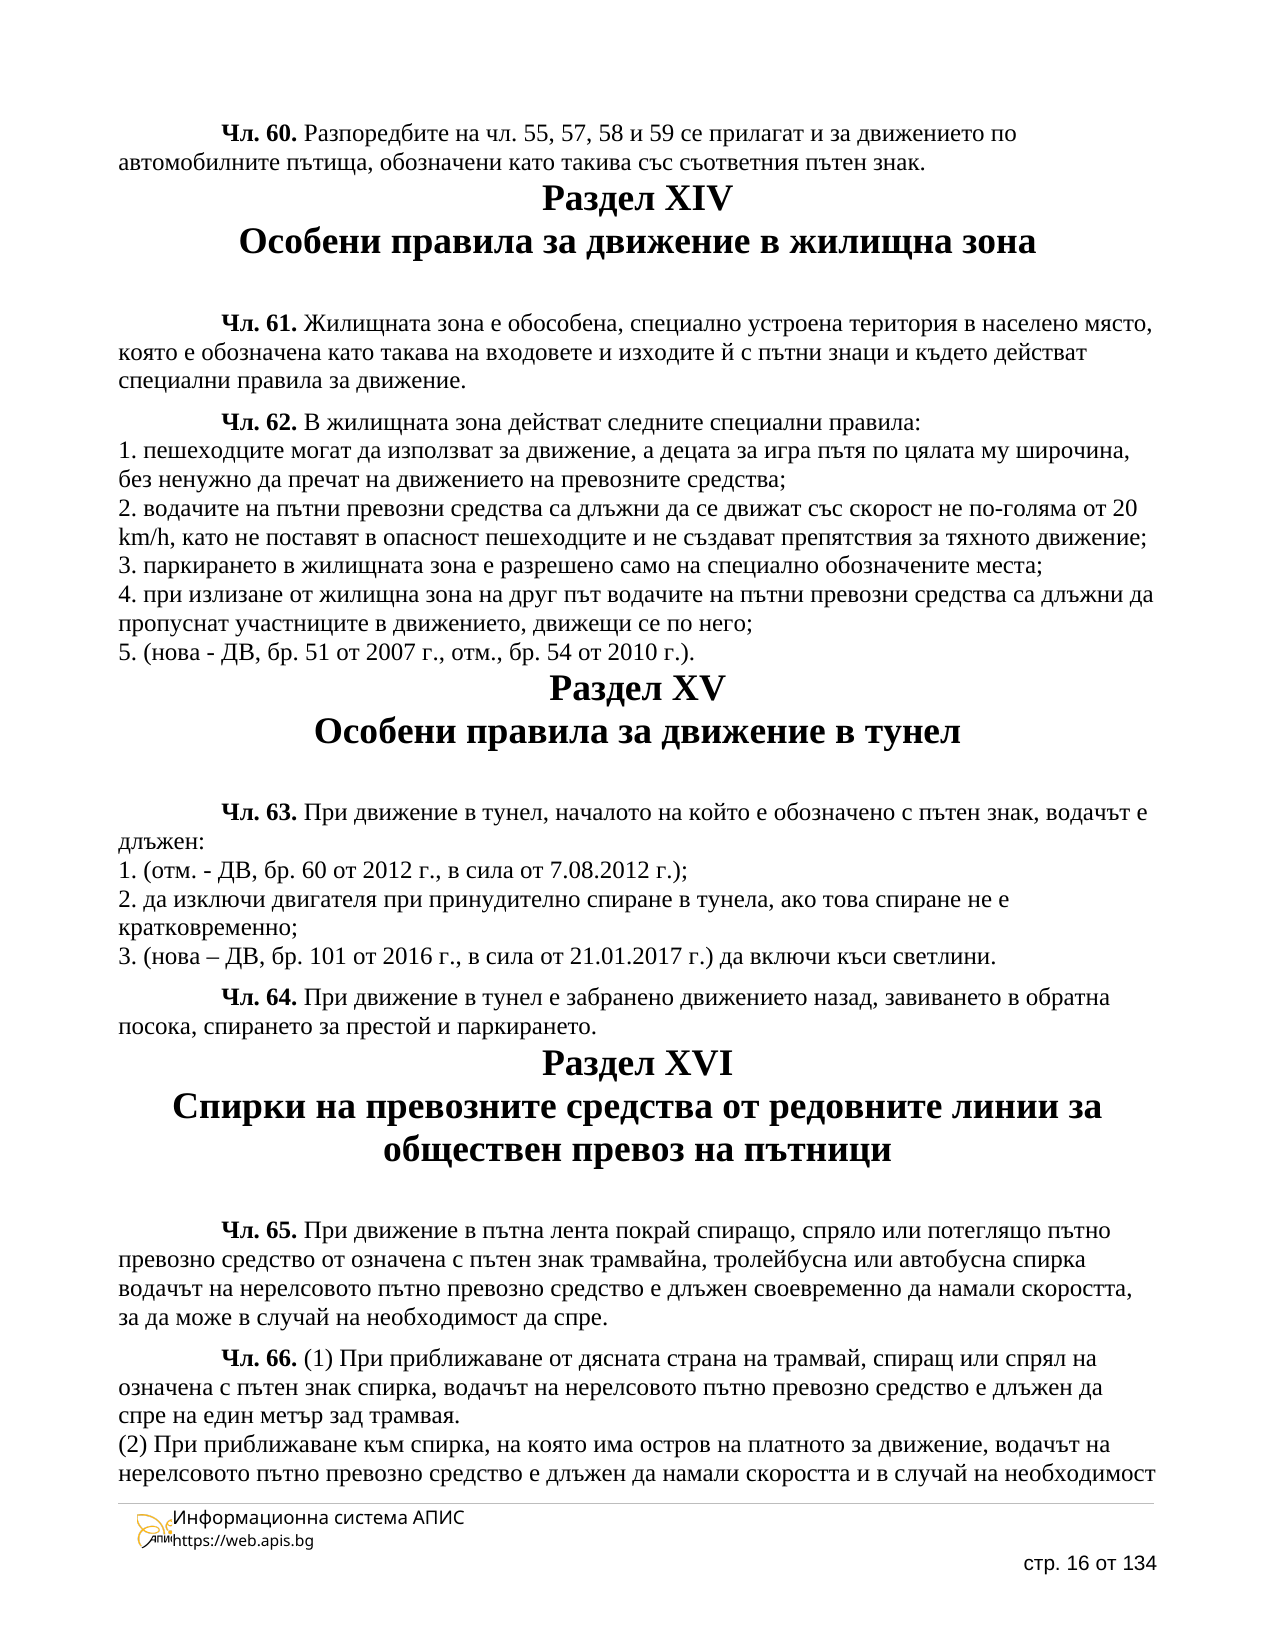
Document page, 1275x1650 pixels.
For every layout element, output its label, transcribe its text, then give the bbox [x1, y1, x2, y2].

text 3. (нова – ДВ, бр. 101 от 2016 г., в сила от 21.01.2017 г.) да включи къси светлини. [118, 941, 1157, 970]
text Чл. 61. Жилищната зона е обособена, специално устроена територия в населено място, която е обозначена като такава на входовете и изходите й с пътни знаци и където действат специални правила за движение. [118, 308, 1157, 394]
text 4. при излизане от жилищна зона на друг път водачите на пътни превозни средства са длъжни да пропуснат участниците в движението, движещи се по него; [118, 579, 1157, 637]
text 1. пешеходците могат да използват за движение, а децата за игра пътя по цялата му широчина, без ненужно да пречат на движението на превозните средства; [118, 435, 1157, 493]
text 2. водачите на пътни превозни средства са длъжни да се движат със скорост не по-голяма от 20 km/h, като не поставят в опасност пешеходците и не създават препятствия за тяхното движение; [118, 493, 1157, 550]
picture [137, 1514, 173, 1549]
text Чл. 65. При движение в пътна лента покрай спиращо, спряло или потеглящо пътно превозно средство от означена с пътен знак трамвайна, тролейбусна или автобусна спирка водачът на нерелсовото пътно превозно средство е длъжен своевременно да намали скоростта, за да може в случай на необходимост да спре. [118, 1215, 1157, 1330]
text Чл. 62. В жилищната зона действат следните специални правила: [118, 407, 1157, 435]
text Чл. 64. При движение в тунел е забранено движението назад, завиването в обратна посока, спирането за престой и паркирането. [118, 982, 1157, 1040]
text 5. (нова - ДВ, бр. 51 от 2007 г., отм., бр. 54 от 2010 г.). [118, 637, 1157, 665]
subtitle Раздел ХVI Спирки на превозните средства от редовните линии за обществен превоз на пътници [118, 1040, 1157, 1169]
subtitle Раздел ХIV Особени правила за движение в жилищна зона [118, 176, 1157, 262]
text 3. паркирането в жилищната зона е разрешено само на специално обозначените места; [118, 550, 1157, 579]
text 2. да изключи двигателя при принудително спиране в тунела, ако това спиране не е кратковременно; [118, 884, 1157, 941]
text Чл. 66. (1) При приближаване от дясната страна на трамвай, спиращ или спрял на означена с пътен знак спирка, водачът на нерелсовото пътно превозно средство е длъжен да спре на един метър зад трамвая. [118, 1343, 1157, 1429]
subtitle Раздел ХV Особени правила за движение в тунел [118, 665, 1157, 752]
text 1. (отм. - ДВ, бр. 60 от 2012 г., в сила от 7.08.2012 г.); [118, 855, 1157, 884]
text Чл. 60. Разпоредбите на чл. 55, 57, 58 и 59 се прилагат и за движението по автомобилните пътища, обозначени като такива със съответния пътен знак. [118, 118, 1157, 176]
text Чл. 63. При движение в тунел, началото на който е обозначено с пътен знак, водачът е длъжен: [118, 797, 1157, 855]
